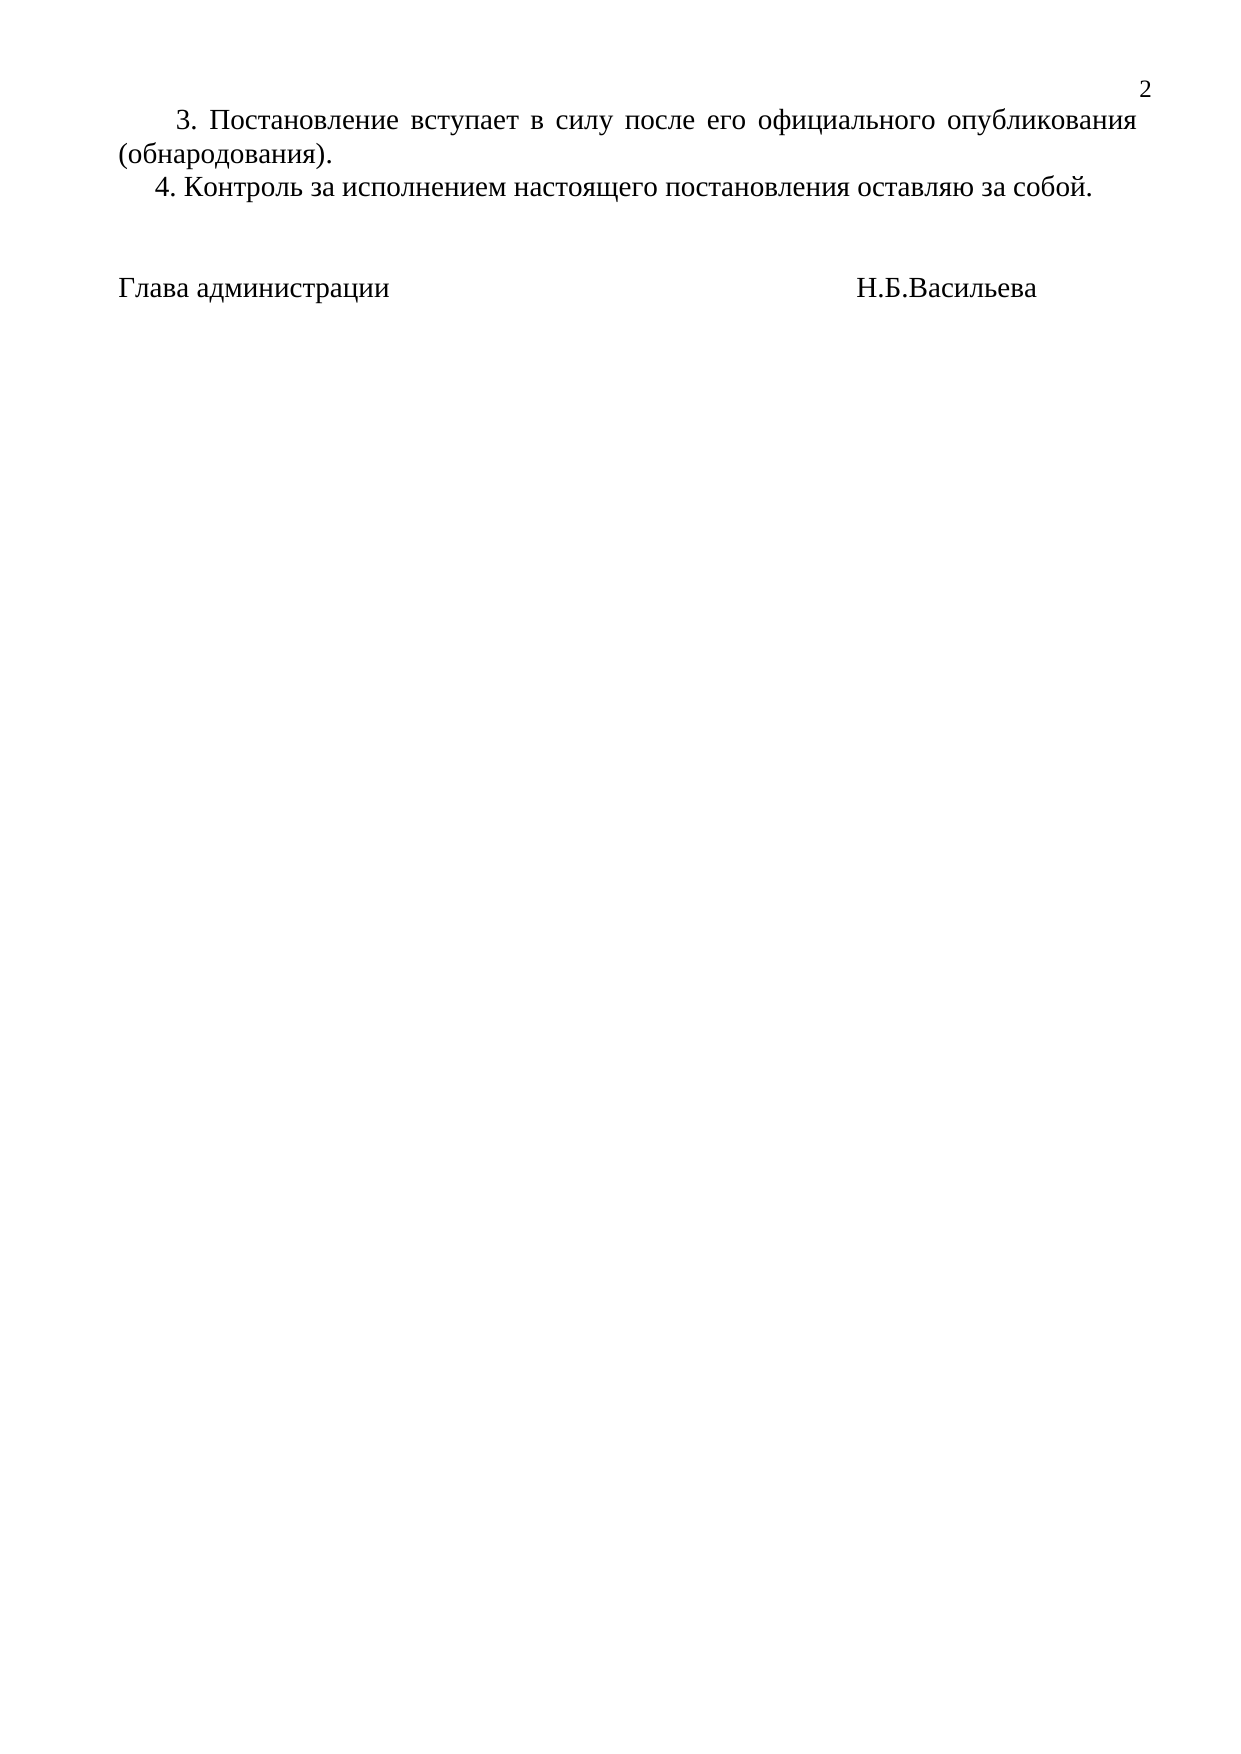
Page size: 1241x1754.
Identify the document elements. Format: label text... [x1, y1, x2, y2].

text 3. Постановление вступает в силу после его официального опубликования (обнародования). [118, 102, 1152, 169]
text 4. Контроль за исполнением настоящего постановления оставляю за собой. [118, 169, 1152, 203]
text Глава администрации Н.Б.Васильева [118, 270, 1152, 304]
